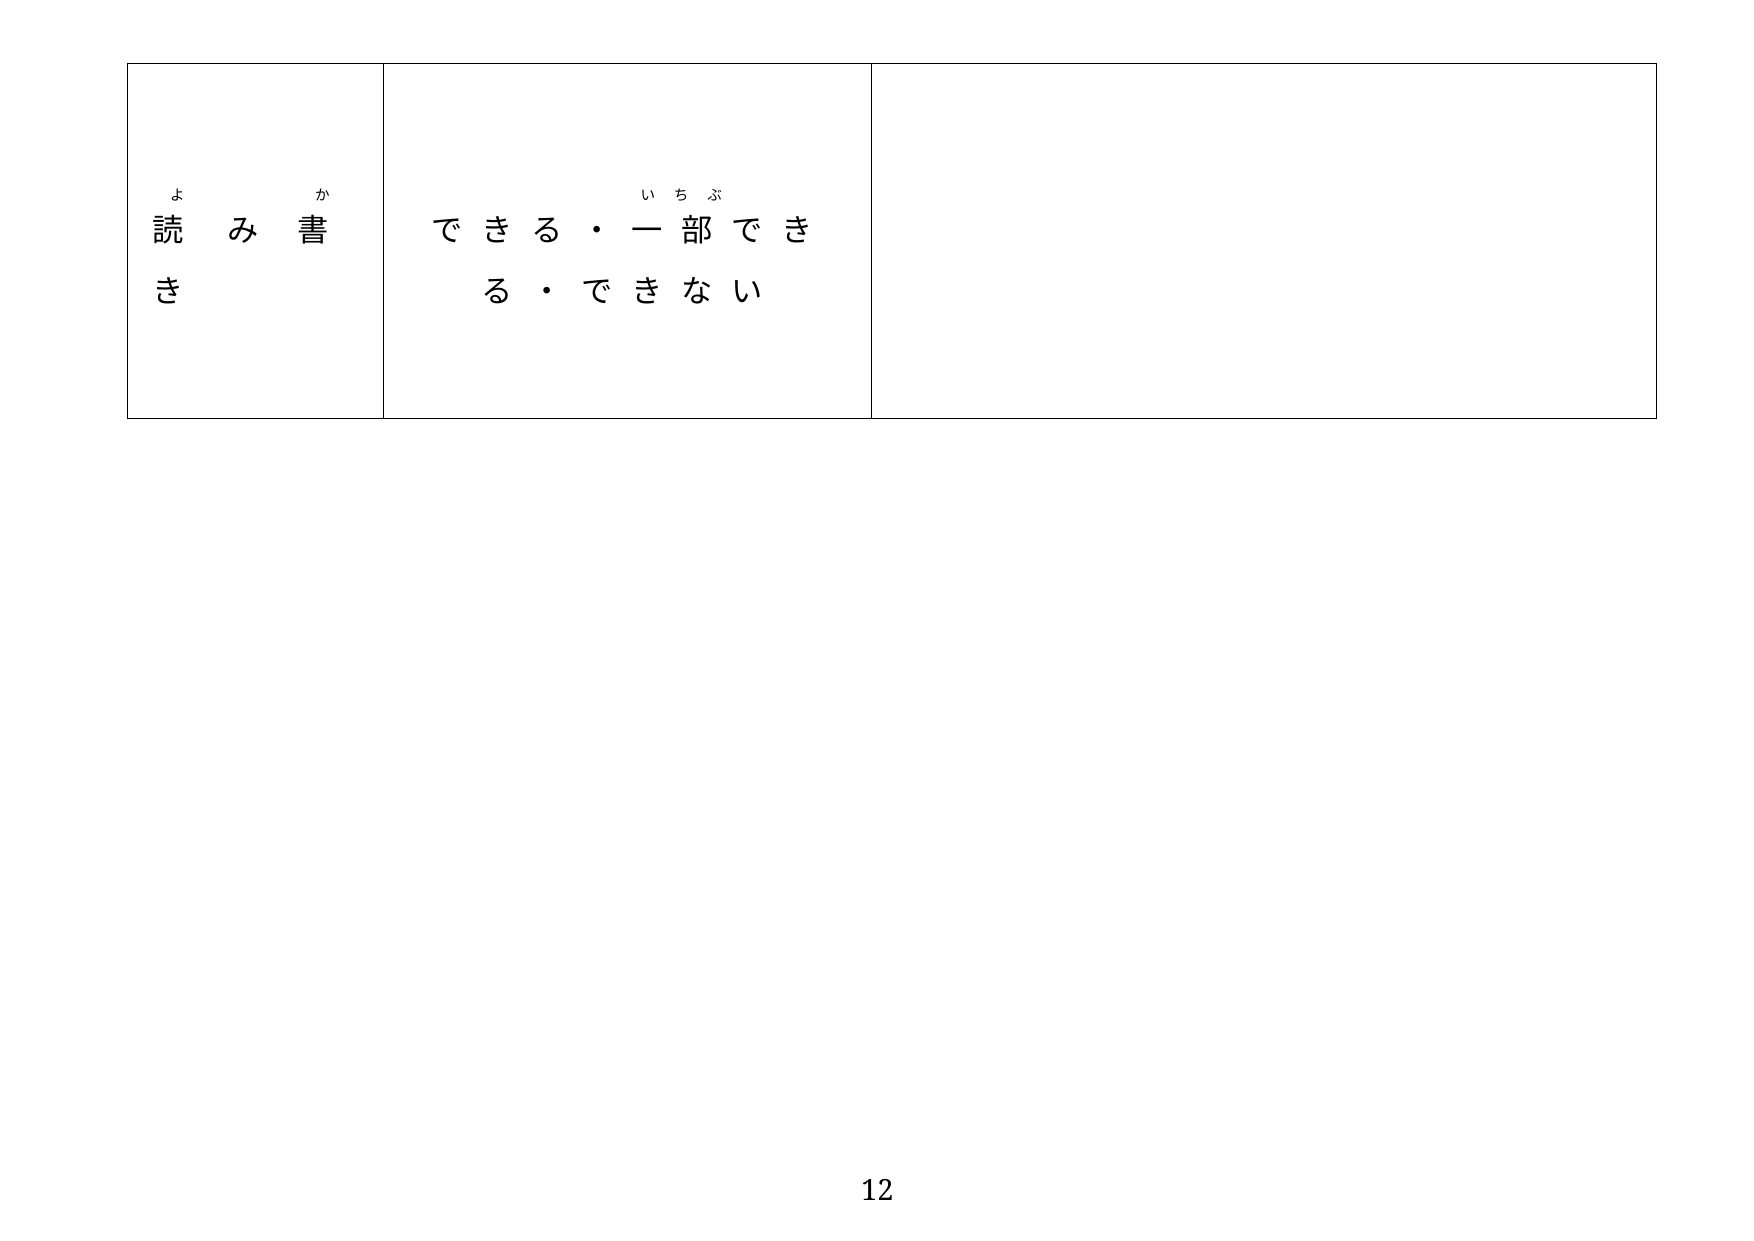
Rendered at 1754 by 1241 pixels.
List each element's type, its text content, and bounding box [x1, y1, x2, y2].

table_cell [872, 64, 1656, 417]
table_cell みき [128, 64, 383, 417]
table_cell できる・できる・できない [384, 64, 871, 417]
